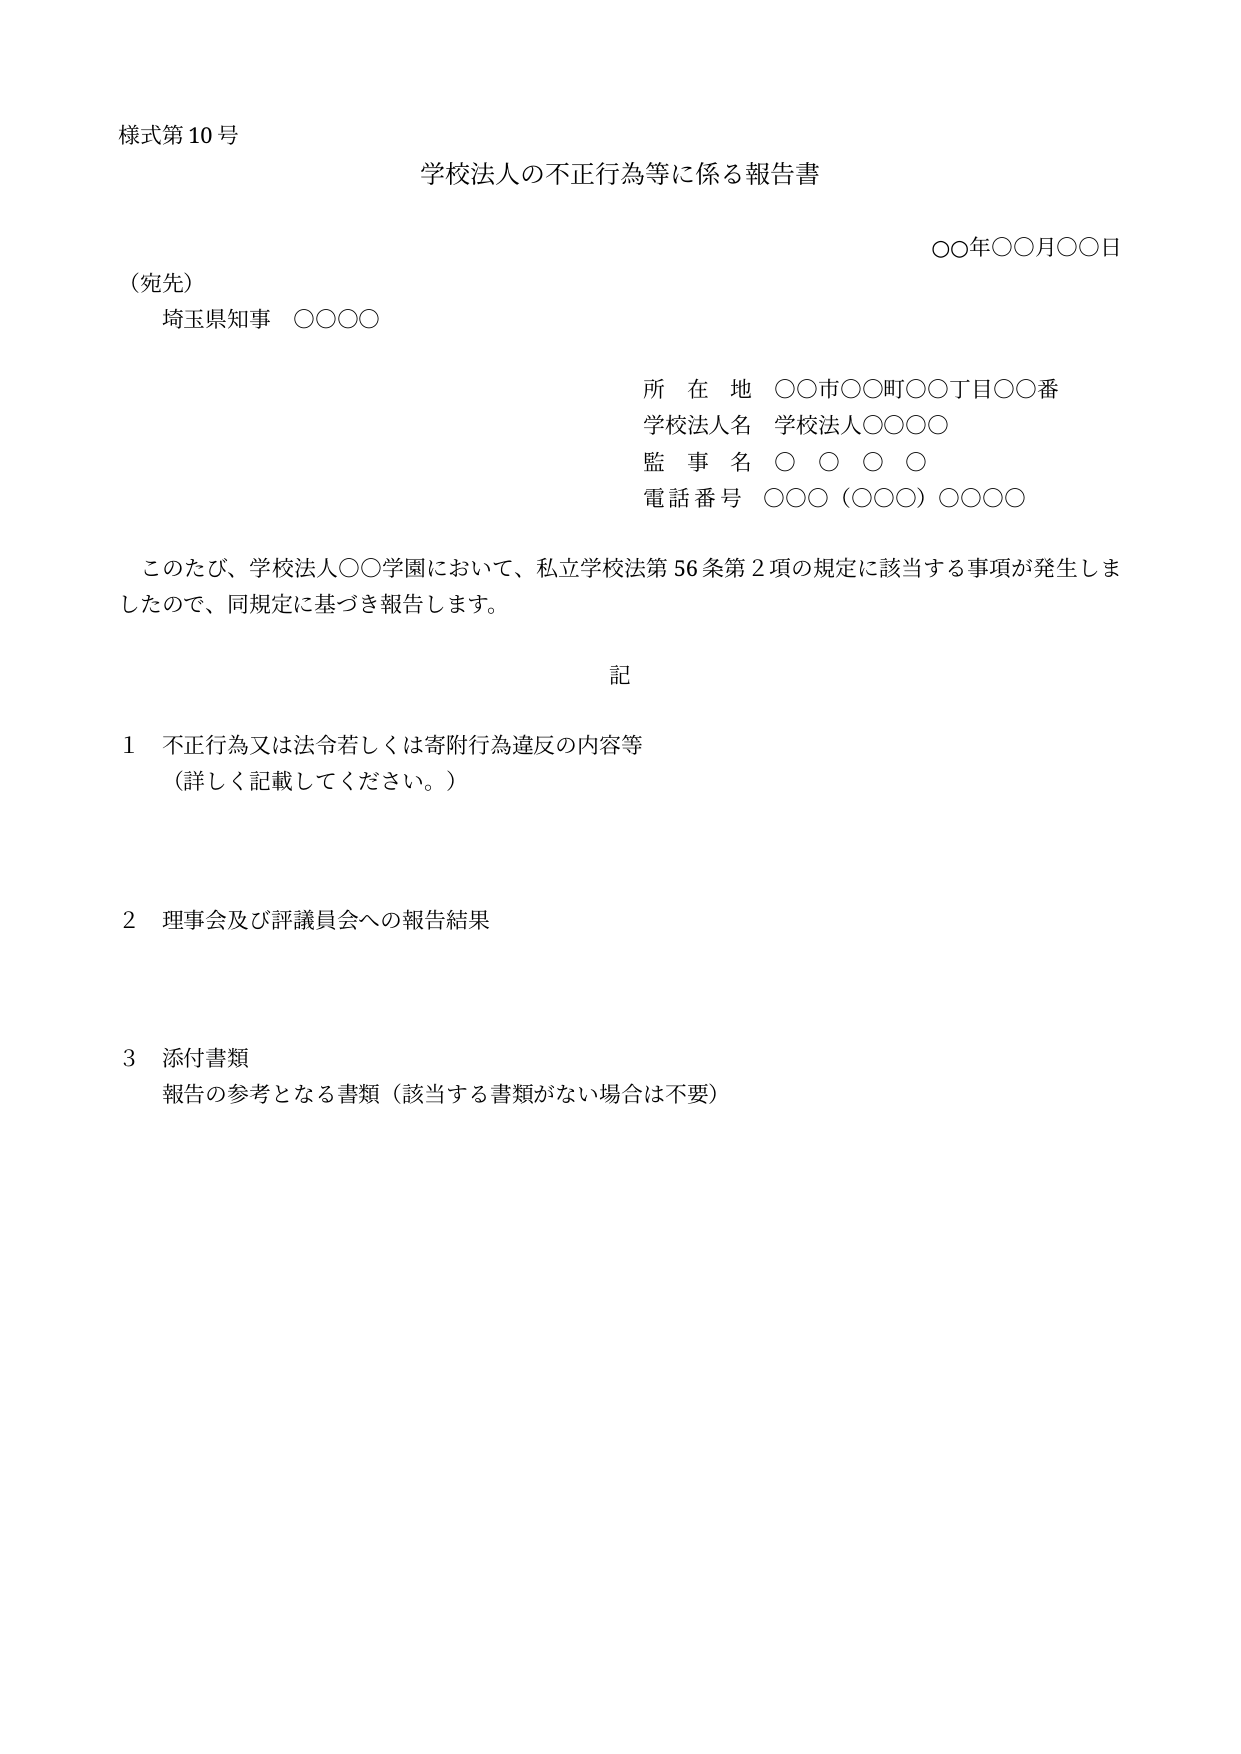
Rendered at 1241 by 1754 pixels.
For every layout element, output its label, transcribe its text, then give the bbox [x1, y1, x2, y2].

text ３ 添付書類 [118, 1042, 1122, 1073]
text （宛先） [118, 266, 1122, 297]
text 監 事 名 ○ ○ ○ ○ [118, 445, 1122, 476]
text 記 [118, 658, 1122, 689]
text ２ 理事会及び評議員会への報告結果 [118, 903, 1122, 934]
text 電話番号 ○○○（○○○）○○○○ [118, 481, 1122, 512]
text 所 在 地 ○○市○○町○○丁目○○番 [118, 372, 1122, 404]
text ○○年○○月○○日 [118, 230, 1122, 261]
text このたび、学校法人○○学園において、私立学校法第56条第２項の規定に該当する事項が発生しましたので、同規定に基づき報告します。 [118, 551, 1122, 619]
text 報告の参考となる書類（該当する書類がない場合は不要） [118, 1078, 1122, 1109]
text 学校法人の不正行為等に係る報告書 [118, 154, 1122, 190]
text 埼玉県知事 ○○○○ [118, 302, 1122, 334]
text 様式第10号 [118, 118, 1122, 150]
text 学校法人名 学校法人○○○○ [118, 409, 1122, 440]
text １ 不正行為又は法令若しくは寄附行為違反の内容等 [118, 728, 1122, 759]
text （詳しく記載してください。） [118, 764, 1122, 796]
